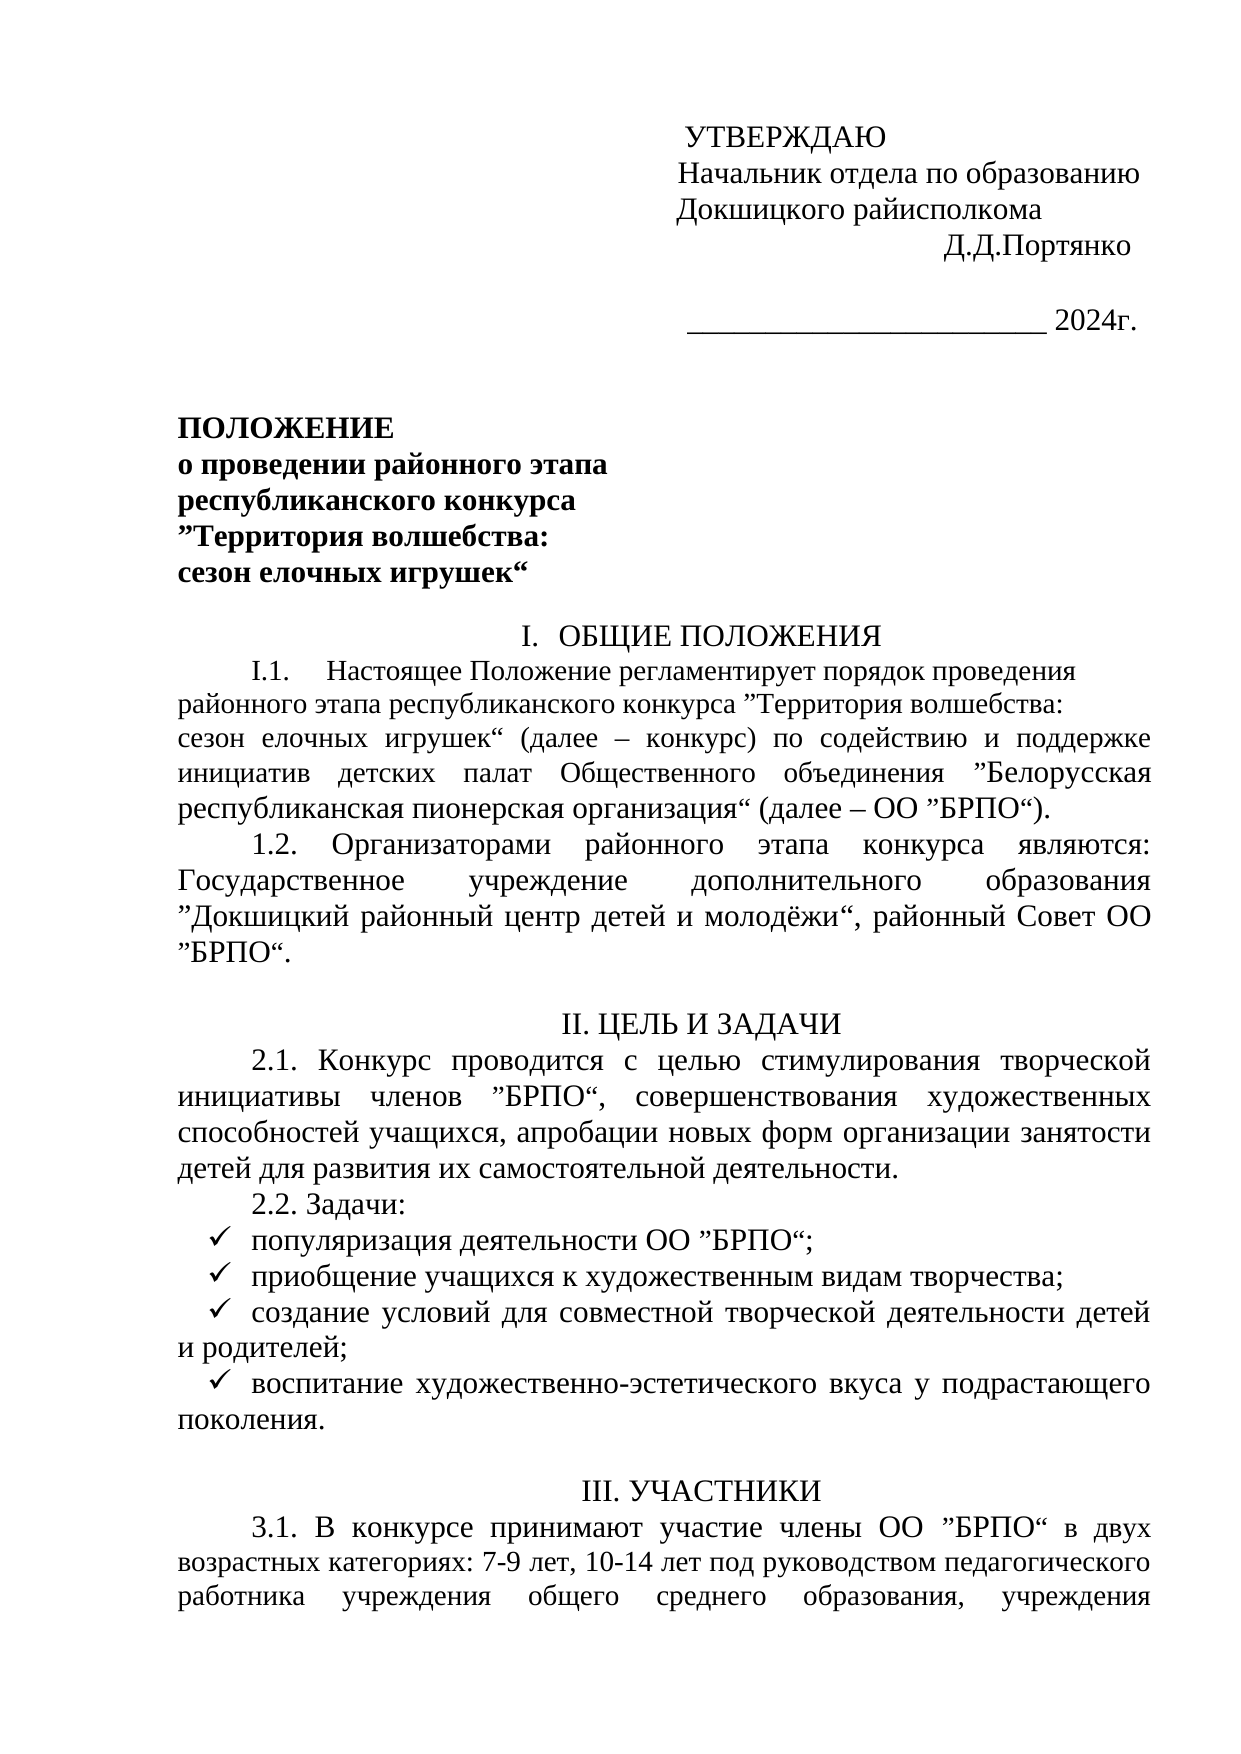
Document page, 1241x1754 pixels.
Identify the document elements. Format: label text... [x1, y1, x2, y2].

text сезон елочных игрушек“ (далее – конкурс) по содействию и поддержке инициатив детских палат Общественного объединения ”Белорусская республиканская пионерская организация“ (далее – ОО ”БРПО“). [177, 720, 1152, 826]
text УТВЕРЖДАЮ [177, 118, 1152, 154]
text о проведении районного этапа [177, 445, 871, 481]
text III. УЧАСТНИКИ [177, 1472, 1152, 1508]
text сезон елочных игрушек“ [177, 553, 871, 589]
text республиканского конкурса [177, 481, 871, 517]
list воспитание художественно-эстетического вкуса у подрастающего поколения. [177, 1365, 1152, 1437]
list популяризация деятельности ОО ”БРПО“; [177, 1221, 1152, 1257]
list Настоящее Положение регламентирует порядок проведения [251, 653, 1152, 687]
text ”Территория волшебства: [177, 517, 871, 553]
text 2.1. Конкурс проводится с целью стимулирования творческой инициативы членов ”БРПО“, совершенствования художественных способностей учащихся, апробации новых форм организации занятости детей для развития их самостоятельной деятельности. [177, 1041, 1152, 1185]
list создание условий для совместной творческой деятельности детей и родителей; [177, 1293, 1152, 1365]
list приобщение учащихся к художественным видам творчества; [177, 1257, 1152, 1293]
list ОБЩИЕ ПОЛОЖЕНИЯ [251, 617, 1152, 653]
table_cell Д.Д.Портянко [166, 226, 1152, 266]
text _______________________ 2024г. [177, 302, 1152, 338]
text ПОЛОЖЕНИЕ [177, 409, 871, 445]
text районного этапа республиканского конкурса ”Территория волшебства: [177, 687, 1152, 720]
text 2.2. Задачи: [177, 1185, 1152, 1221]
text 1.2. Организаторами районного этапа конкурса являются: Государственное учреждение дополнительного образования ”Докшицкий районный центр детей и молодёжи“, районный Совет ОО ”БРПО“. [177, 826, 1152, 969]
text II. ЦЕЛЬ И ЗАДАЧИ [177, 1005, 1152, 1041]
table_header Начальник отдела по образованию Докшицкого райисполкома [166, 154, 1152, 226]
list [177, 1508, 1152, 1611]
